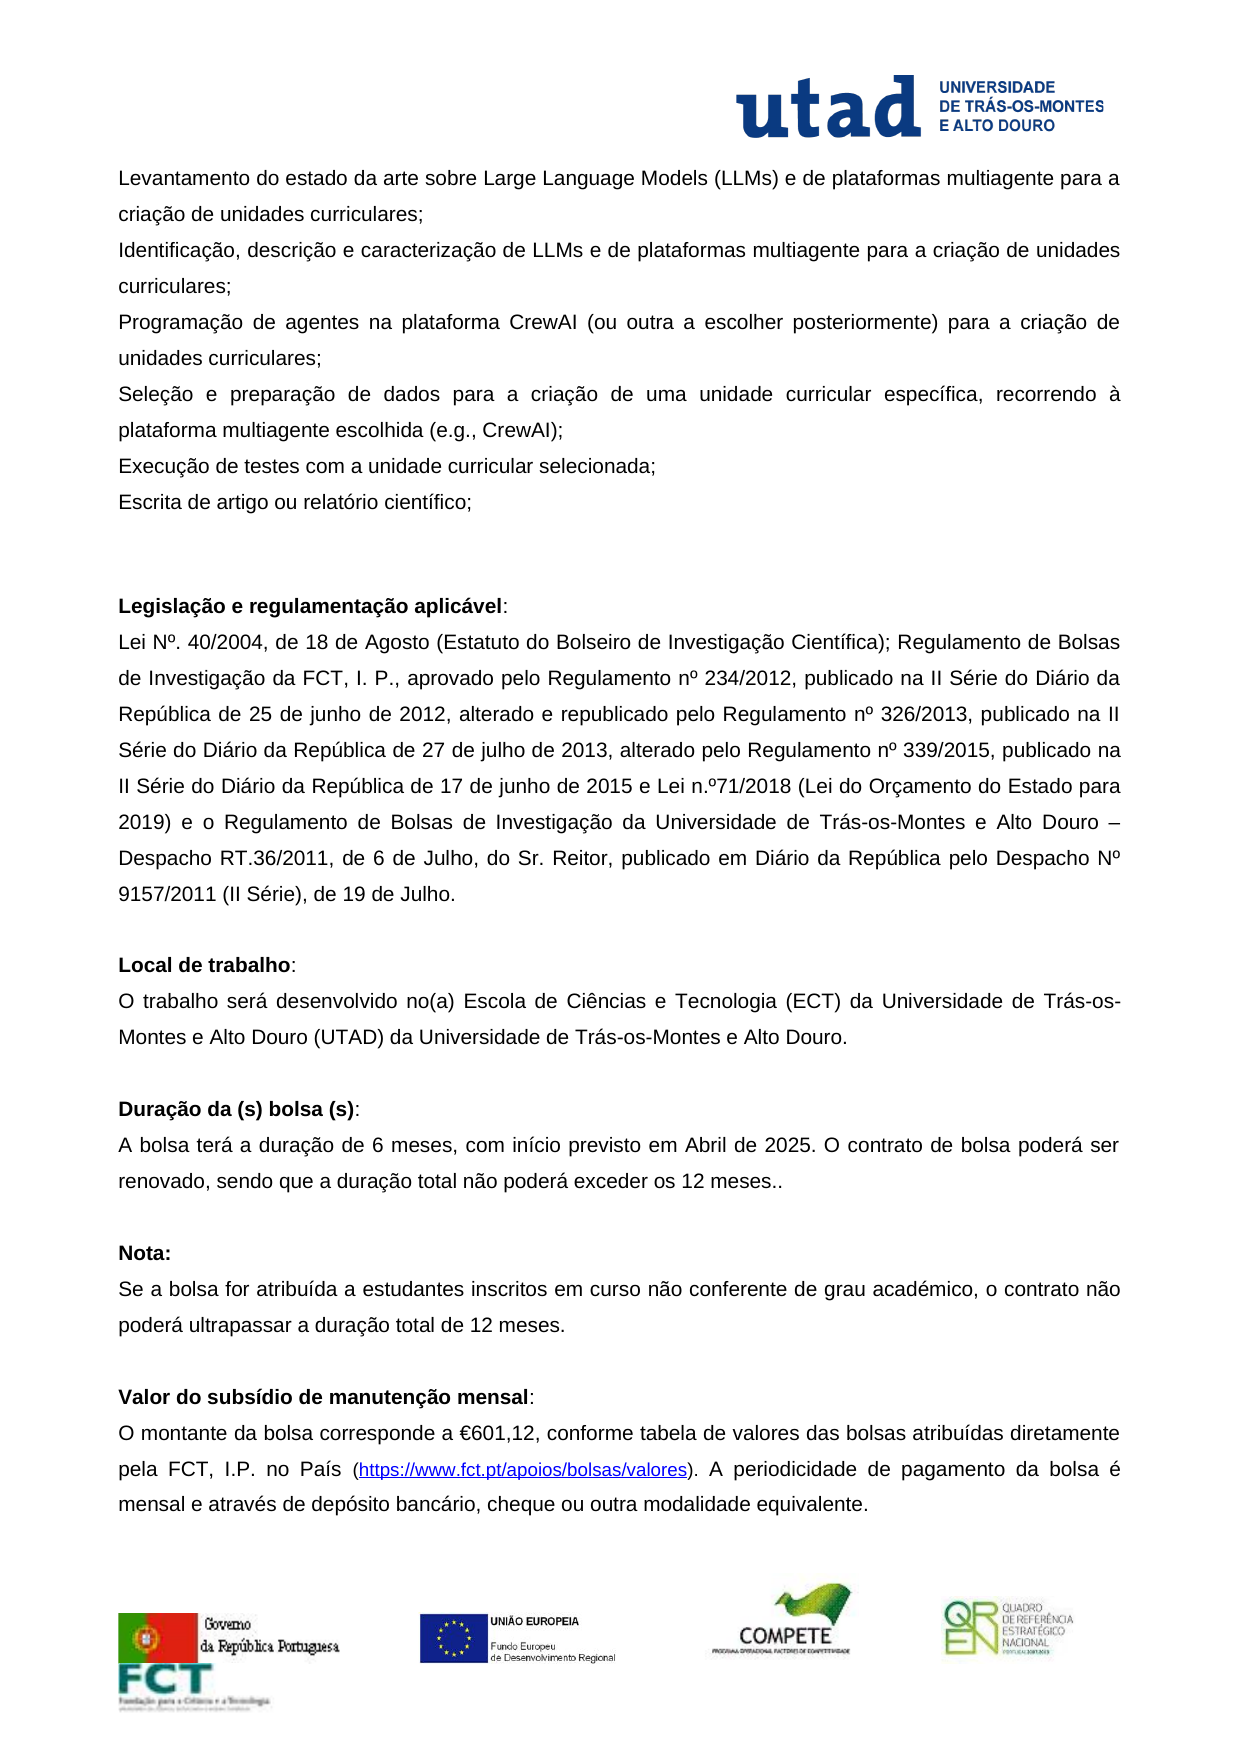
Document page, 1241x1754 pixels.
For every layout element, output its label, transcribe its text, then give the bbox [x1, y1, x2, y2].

text Legislação e regulamentação aplicável: [118, 594, 1122, 618]
text Execução de testes com a unidade curricular selecionada; [118, 454, 1122, 478]
text Levantamento do estado da arte sobre Large Language Models (LLMs) e de plataformas multiagente para a criação de unidades curriculares; [118, 166, 1122, 226]
picture [418, 1612, 617, 1664]
picture [704, 1573, 860, 1664]
text O montante da bolsa corresponde a €601,12, conforme tabela de valores das bolsas atribuídas diretamente pela FCT, I.P. no País (https://www.fct.pt/apoios/bolsas/valores). A periodicidade de pagamento da bolsa é mensal e através de depósito bancário, cheque ou outra modalidade equivalente. [118, 1420, 1122, 1516]
text Local de trabalho: [118, 953, 1122, 977]
text Identificação, descrição e caracterização de LLMs e de plataformas multiagente para a criação de unidades curriculares; [118, 238, 1122, 298]
picture [736, 75, 1104, 138]
picture [940, 1596, 1079, 1664]
text Escrita de artigo ou relatório científico; [118, 490, 1122, 514]
text Seleção e preparação de dados para a criação de uma unidade curricular específica, recorrendo à plataforma multiagente escolhida (e.g., CrewAI); [118, 382, 1122, 442]
text Programação de agentes na plataforma CrewAI (ou outra a escolher posteriormente) para a criação de unidades curriculares; [118, 310, 1122, 370]
text Valor do subsídio de manutenção mensal: [118, 1384, 1122, 1408]
text A bolsa terá a duração de 6 meses, com início previsto em Abril de 2025. O contrato de bolsa poderá ser renovado, sendo que a duração total não poderá exceder os 12 meses.. [118, 1133, 1122, 1193]
picture [118, 1613, 344, 1721]
text O trabalho será desenvolvido no(a) Escola de Ciências e Tecnologia (ECT) da Universidade de Trás-os-Montes e Alto Douro (UTAD) da Universidade de Trás-os-Montes e Alto Douro. [118, 989, 1122, 1049]
text Duração da (s) bolsa (s): [118, 1097, 1122, 1121]
text Lei Nº. 40/2004, de 18 de Agosto (Estatuto do Bolseiro de Investigação Científica); Regulamento de Bolsas de Investigação da FCT, I. P., aprovado pelo Regulamento nº 234/2012, publicado na II Série do Diário da República de 25 de junho de 2012, alterado e republicado pelo Regulamento nº 326/2013, publicado na II Série do Diário da República de 27 de julho de 2013, alterado pelo Regulamento nº 339/2015, publicado na II Série do Diário da República de 17 de junho de 2015 e Lei n.º71/2018 (Lei do Orçamento do Estado para 2019) e o Regulamento de Bolsas de Investigação da Universidade de Trás-os-Montes e Alto Douro – Despacho RT.36/2011, de 6 de Julho, do Sr. Reitor, publicado em Diário da República pelo Despacho Nº 9157/2011 (II Série), de 19 de Julho. [118, 630, 1122, 905]
text Nota: [118, 1241, 1122, 1265]
text Se a bolsa for atribuída a estudantes inscritos em curso não conferente de grau académico, o contrato não poderá ultrapassar a duração total de 12 meses. [118, 1277, 1122, 1337]
